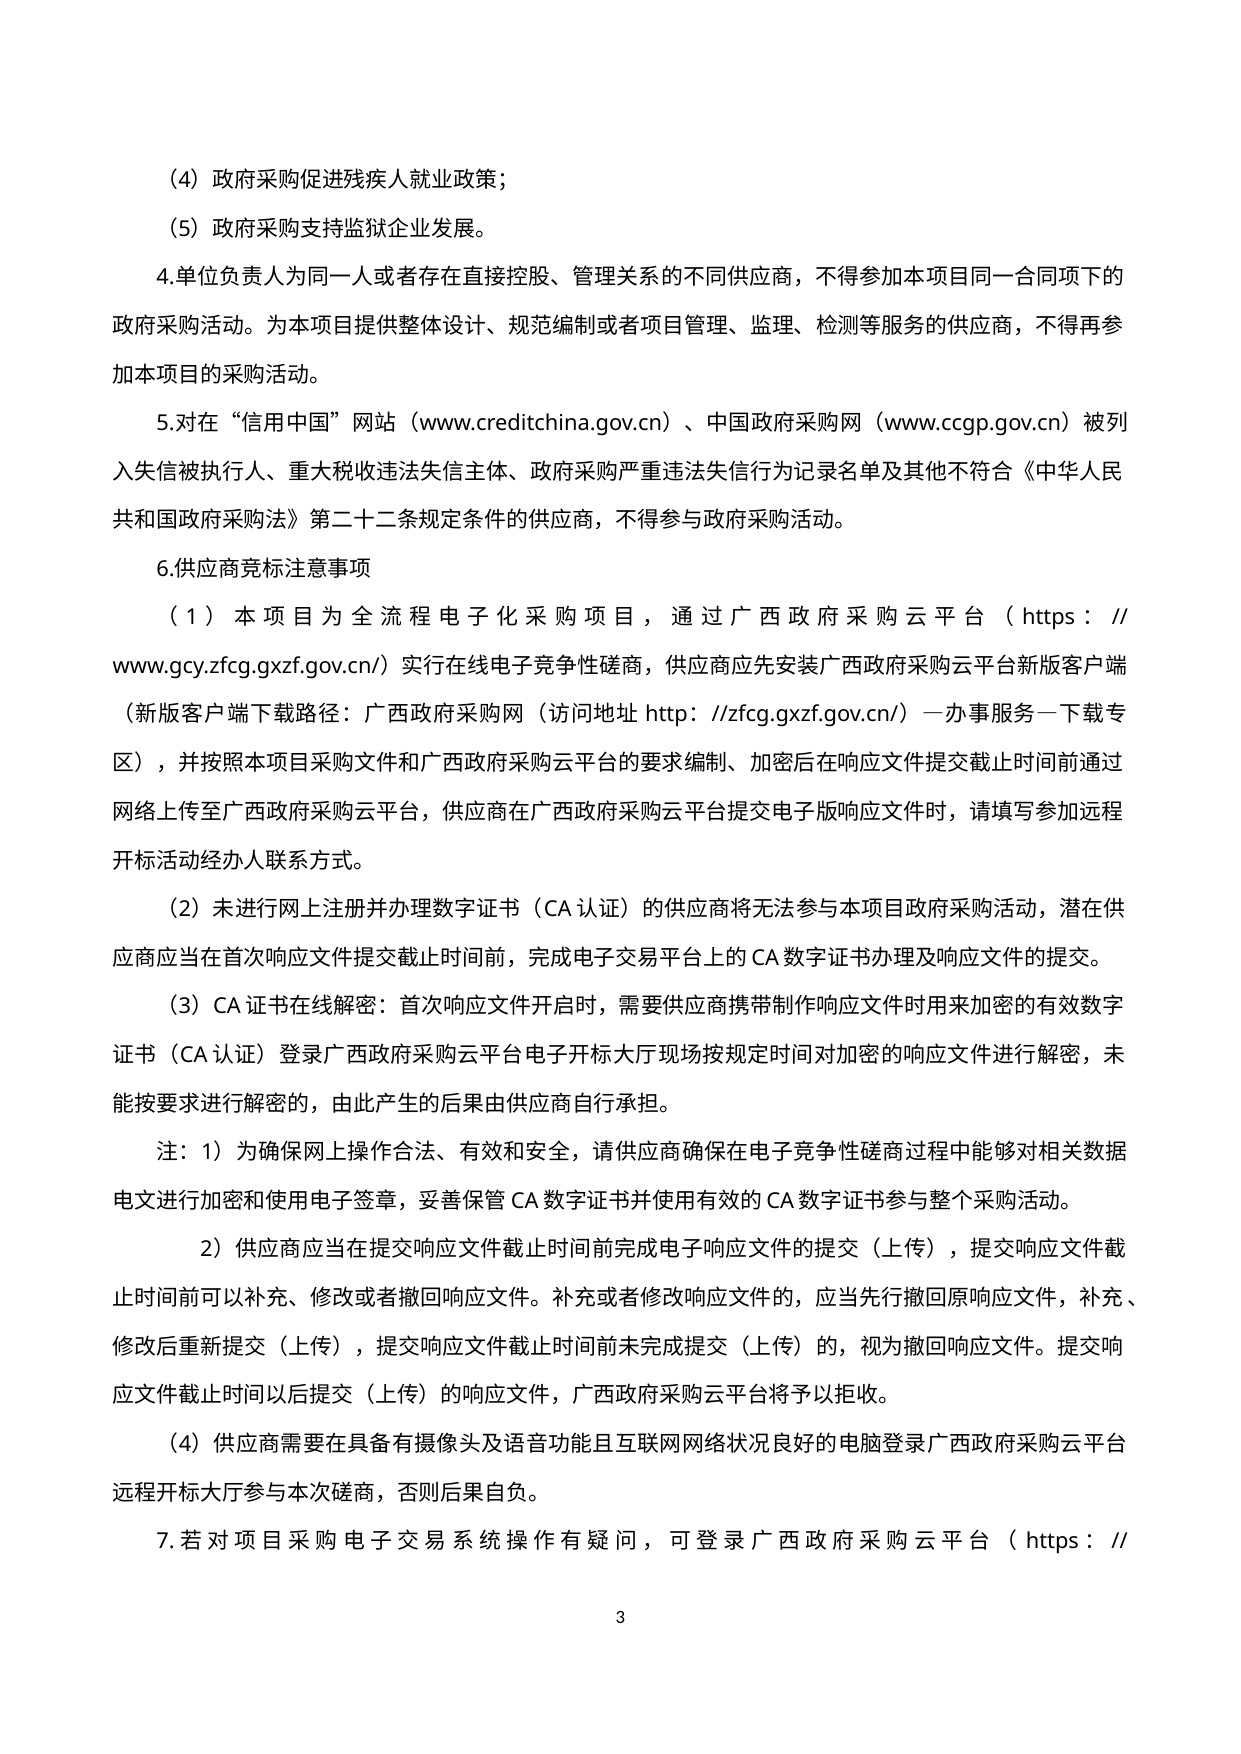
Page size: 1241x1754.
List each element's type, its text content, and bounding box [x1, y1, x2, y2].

text 注：1）为确保网上操作合法、有效和安全，请供应商确保在电子竞争性磋商过程中能够对相关数据电文进行加密和使用电子签章，妥善保管CA数字证书并使用有效的CA数字证书参与整个采购活动。 [112, 1134, 1128, 1215]
text （3）CA证书在线解密：首次响应文件开启时，需要供应商携带制作响应文件时用来加密的有效数字证书（CA认证）登录广西政府采购云平台电子开标大厅现场按规定时间对加密的响应文件进行解密，未能按要求进行解密的，由此产生的后果由供应商自行承担。 [112, 988, 1128, 1118]
text 6.供应商竞标注意事项 [112, 550, 1128, 583]
text （1）本项目为全流程电子化采购项目，通过广西政府采购云平台（https：//www.gcy.zfcg.gxzf.gov.cn/）实行在线电子竞争性磋商，供应商应先安装广西政府采购云平台新版客户端（新版客户端下载路径：广西政府采购网（访问地址http：//zfcg.gxzf.gov.cn/）—办事服务—下载专区），并按照本项目采购文件和广西政府采购云平台的要求编制、加密后在响应文件提交截止时间前通过网络上传至广西政府采购云平台，供应商在广西政府采购云平台提交电子版响应文件时，请填写参加远程开标活动经办人联系方式。 [112, 599, 1128, 875]
text （4）政府采购促进残疾人就业政策； [112, 162, 1128, 194]
text 2）供应商应当在提交响应文件截止时间前完成电子响应文件的提交（上传），提交响应文件截止时间前可以补充、修改或者撤回响应文件。补充或者修改响应文件的，应当先行撤回原响应文件，补充、修改后重新提交（上传），提交响应文件截止时间前未完成提交（上传）的，视为撤回响应文件。提交响应文件截止时间以后提交（上传）的响应文件，广西政府采购云平台将予以拒收。 [112, 1231, 1128, 1409]
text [112, 1522, 1128, 1555]
text （4）供应商需要在具备有摄像头及语音功能且互联网网络状况良好的电脑登录广西政府采购云平台远程开标大厅参与本次磋商，否则后果自负。 [112, 1425, 1128, 1507]
text （2）未进行网上注册并办理数字证书（CA认证）的供应商将无法参与本项目政府采购活动，潜在供应商应当在首次响应文件提交截止时间前，完成电子交易平台上的CA数字证书办理及响应文件的提交。 [112, 891, 1128, 972]
text （5）政府采购支持监狱企业发展。 [112, 210, 1128, 243]
text 5.对在“信用中国”网站（www.creditchina.gov.cn）、中国政府采购网（www.ccgp.gov.cn）被列入失信被执行人、重大税收违法失信主体、政府采购严重违法失信行为记录名单及其他不符合《中华人民共和国政府采购法》第二十二条规定条件的供应商，不得参与政府采购活动。 [112, 404, 1128, 534]
text 4.单位负责人为同一人或者存在直接控股、管理关系的不同供应商，不得参加本项目同一合同项下的政府采购活动。为本项目提供整体设计、规范编制或者项目管理、监理、检测等服务的供应商，不得再参加本项目的采购活动。 [112, 259, 1128, 389]
